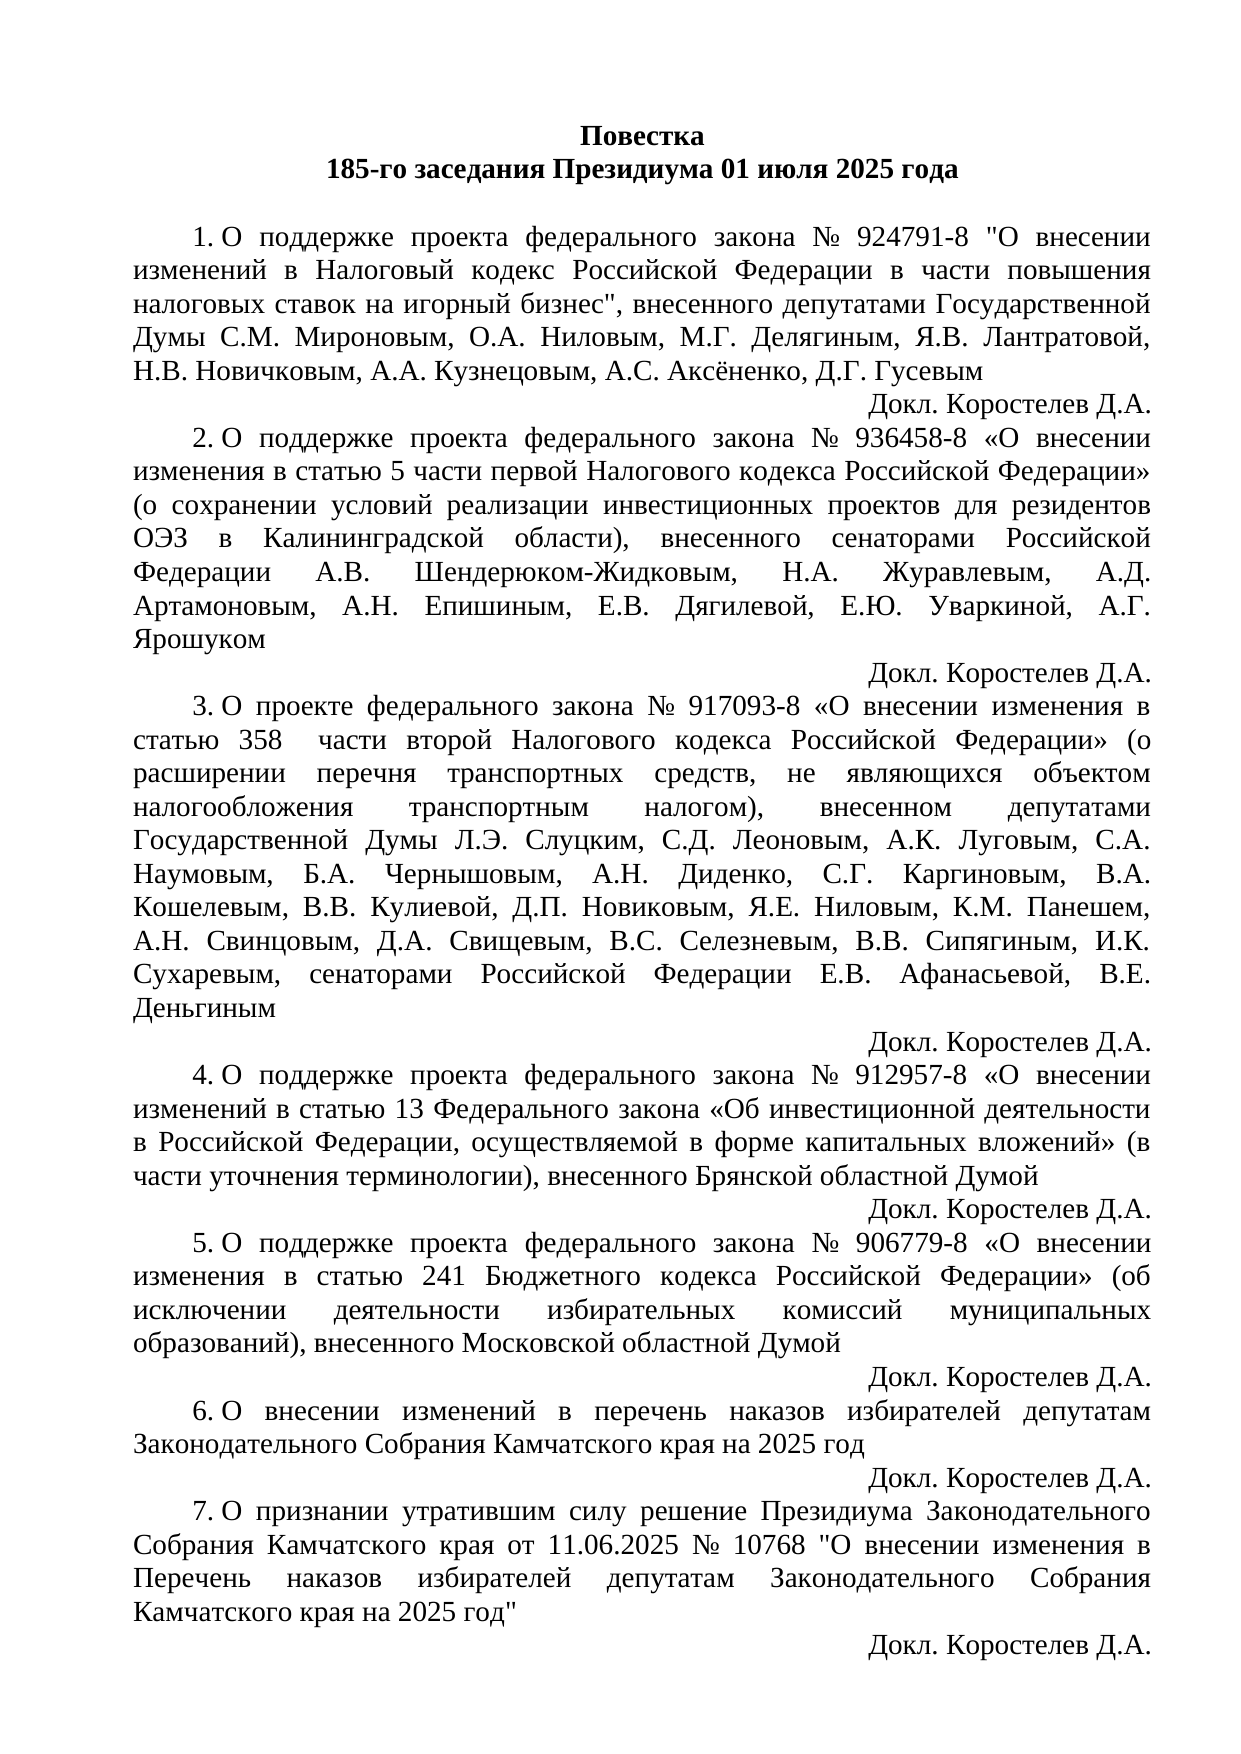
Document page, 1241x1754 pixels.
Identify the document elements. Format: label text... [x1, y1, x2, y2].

list О признании утратившим силу решение Президиума Законодательного Собрания Камчатского края от 11.06.2025 № 10768 "О внесении изменения в Перечень наказов избирателей депутатам Законодательного Собрания Камчатского края на 2025 год" [133, 1493, 1152, 1627]
list Докл. Коростелев Д.А. [192, 1191, 1152, 1225]
list Докл. Коростелев Д.А. [192, 1460, 1152, 1493]
list Докл. Коростелев Д.А. [192, 386, 1152, 420]
list О поддержке проекта федерального закона № 906779-8 «О внесении изменения в статью 241 Бюджетного кодекса Российской Федерации» (об исключении деятельности избирательных комиссий муниципальных образований), внесенного Московской областной Думой [133, 1225, 1152, 1359]
list Докл. Коростелев Д.А. [192, 1024, 1152, 1057]
list Докл. Коростелев Д.А. [192, 1359, 1152, 1393]
text 185-го заседания Президиума 01 июля 2025 года [133, 152, 1152, 185]
list О внесении изменений в перечень наказов избирателей депутатам Законодательного Собрания Камчатского края на 2025 год [133, 1393, 1152, 1460]
list О поддержке проекта федерального закона № 924791-8 "О внесении изменений в Налоговый кодекс Российской Федерации в части повышения налоговых ставок на игорный бизнес", внесенного депутатами Государственной Думы С.М. Мироновым, О.А. Ниловым, М.Г. Делягиным, Я.В. Лантратовой, Н.В. Новичковым, А.А. Кузнецовым, А.С. Аксёненко, Д.Г. Гусевым [133, 219, 1152, 386]
list Докл. Коростелев Д.А. [192, 1627, 1152, 1661]
list Докл. Коростелев Д.А. [192, 655, 1152, 688]
list О поддержке проекта федерального закона № 936458-8 «О внесении изменения в статью 5 части первой Налогового кодекса Российской Федерации» (о сохранении условий реализации инвестиционных проектов для резидентов ОЭЗ в Калининградской области), внесенного сенаторами Российской Федерации А.В. Шендерюком-Жидковым, Н.А. Журавлевым, А.Д. Артамоновым, А.Н. Епишиным, Е.В. Дягилевой, Е.Ю. Уваркиной, А.Г. Ярошуком [133, 420, 1152, 655]
list О поддержке проекта федерального закона № 912957-8 «О внесении изменений в статью 13 Федерального закона «Об инвестиционной деятельности в Российской Федерации, осуществляемой в форме капитальных вложений» (в части уточнения терминологии), внесенного Брянской областной Думой [133, 1057, 1152, 1191]
list О проекте федерального закона № 917093-8 «О внесении изменения в статью 358 части второй Налогового кодекса Российской Федерации» (о расширении перечня транспортных средств, не являющихся объектом налогообложения транспортным налогом), внесенном депутатами Государственной Думы Л.Э. Слуцким, С.Д. Леоновым, А.К. Луговым, С.А. Наумовым, Б.А. Чернышовым, А.Н. Диденко, С.Г. Каргиновым, В.А. Кошелевым, В.В. Кулиевой, Д.П. Новиковым, Я.Е. Ниловым, К.М. Панешем, А.Н. Свинцовым, Д.А. Свищевым, В.С. Селезневым, В.В. Сипягиным, И.К. Сухаревым, сенаторами Российской Федерации Е.В. Афанасьевой, В.Е. Деньгиным [133, 688, 1152, 1024]
text Повестка [133, 118, 1152, 152]
